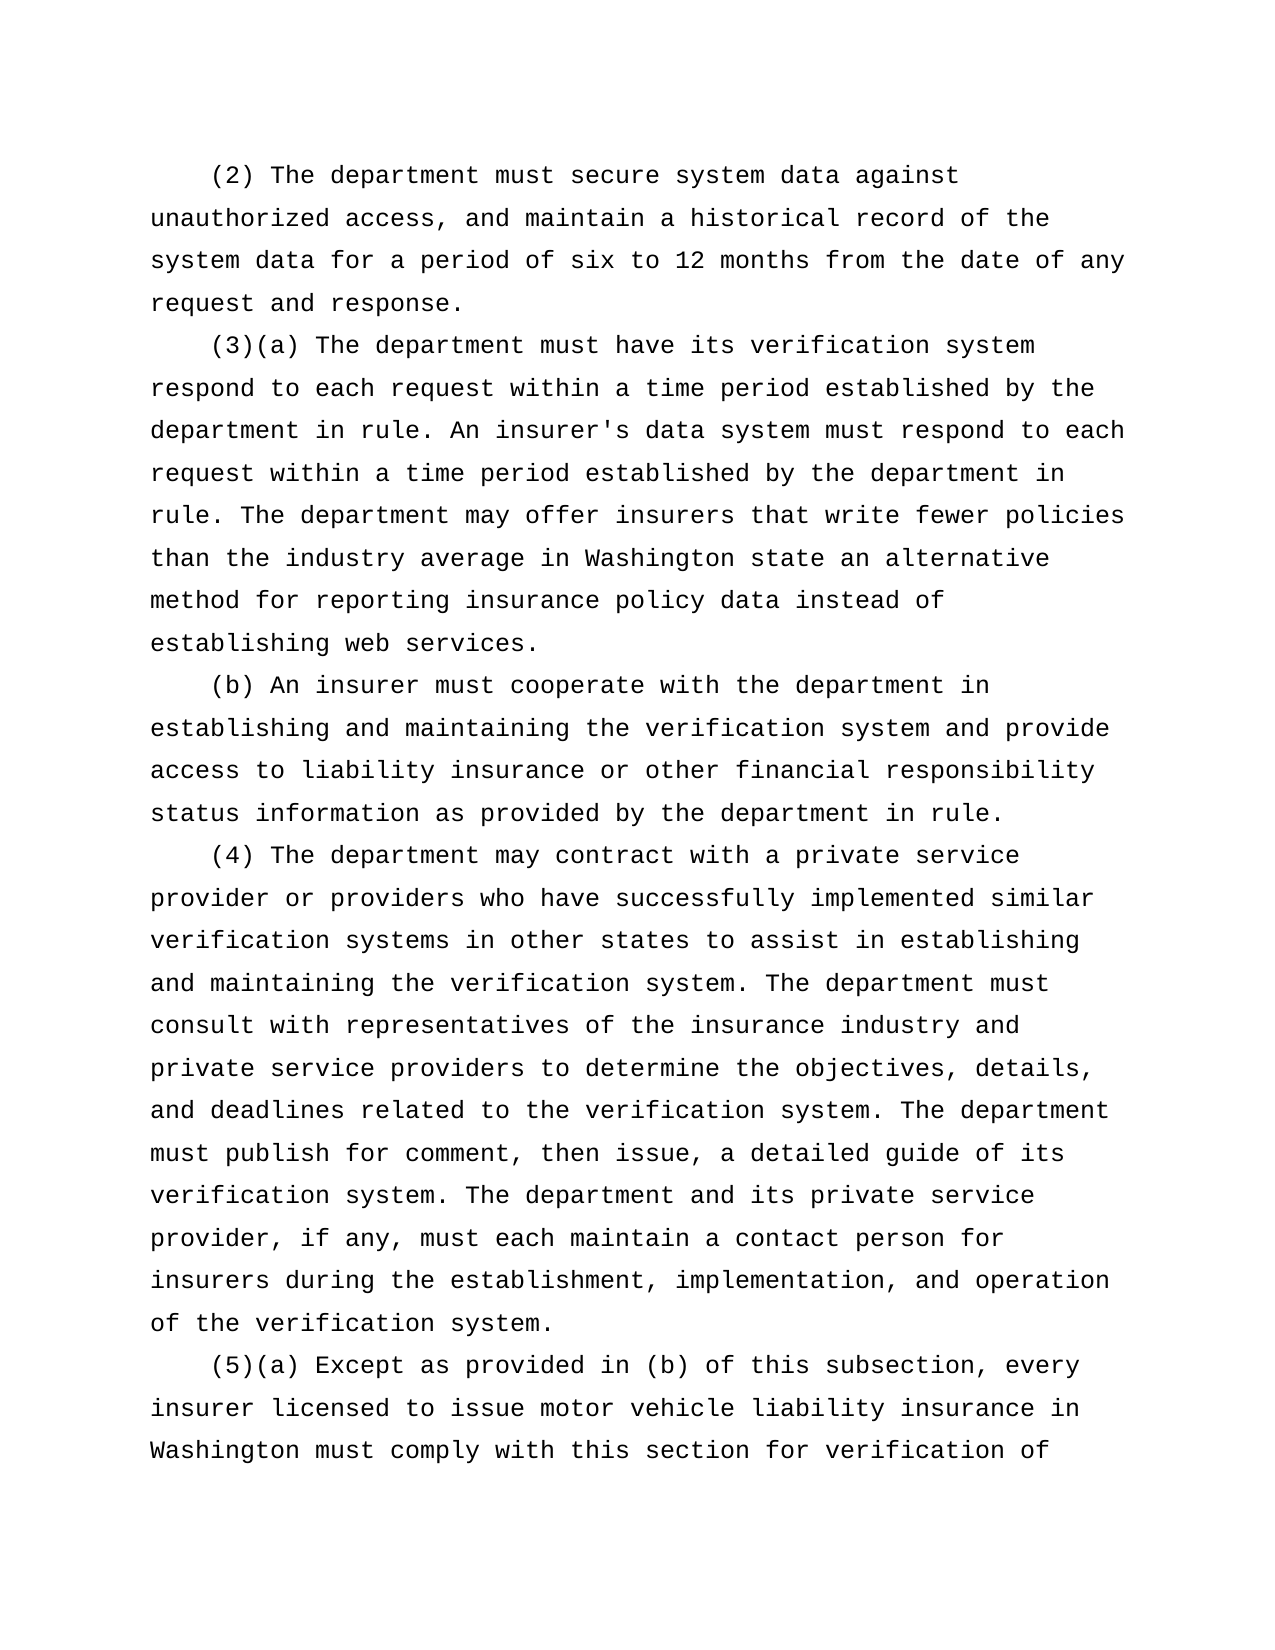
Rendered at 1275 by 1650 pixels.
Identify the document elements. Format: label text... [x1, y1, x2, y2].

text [150, 1340, 1125, 1467]
text (4) The department may contract with a private service provider or providers who have successfully implemented similar verification systems in other states to assist in establishing and maintaining the verification system. The department must consult with representatives of the insurance industry and private service providers to determine the objectives, details, and deadlines related to the verification system. The department must publish for comment, then issue, a detailed guide of its verification system. The department and its private service provider, if any, must each maintain a contact person for insurers during the establishment, implementation, and operation of the verification system. [150, 830, 1125, 1340]
text (2) The department must secure system data against unauthorized access, and maintain a historical record of the system data for a period of six to 12 months from the date of any request and response. [150, 150, 1125, 320]
text (b) An insurer must cooperate with the department in establishing and maintaining the verification system and provide access to liability insurance or other financial responsibility status information as provided by the department in rule. [150, 660, 1125, 830]
text (3)(a) The department must have its verification system respond to each request within a time period established by the department in rule. An insurer's data system must respond to each request within a time period established by the department in rule. The department may offer insurers that write fewer policies than the industry average in Washington state an alternative method for reporting insurance policy data instead of establishing web services. [150, 320, 1125, 660]
